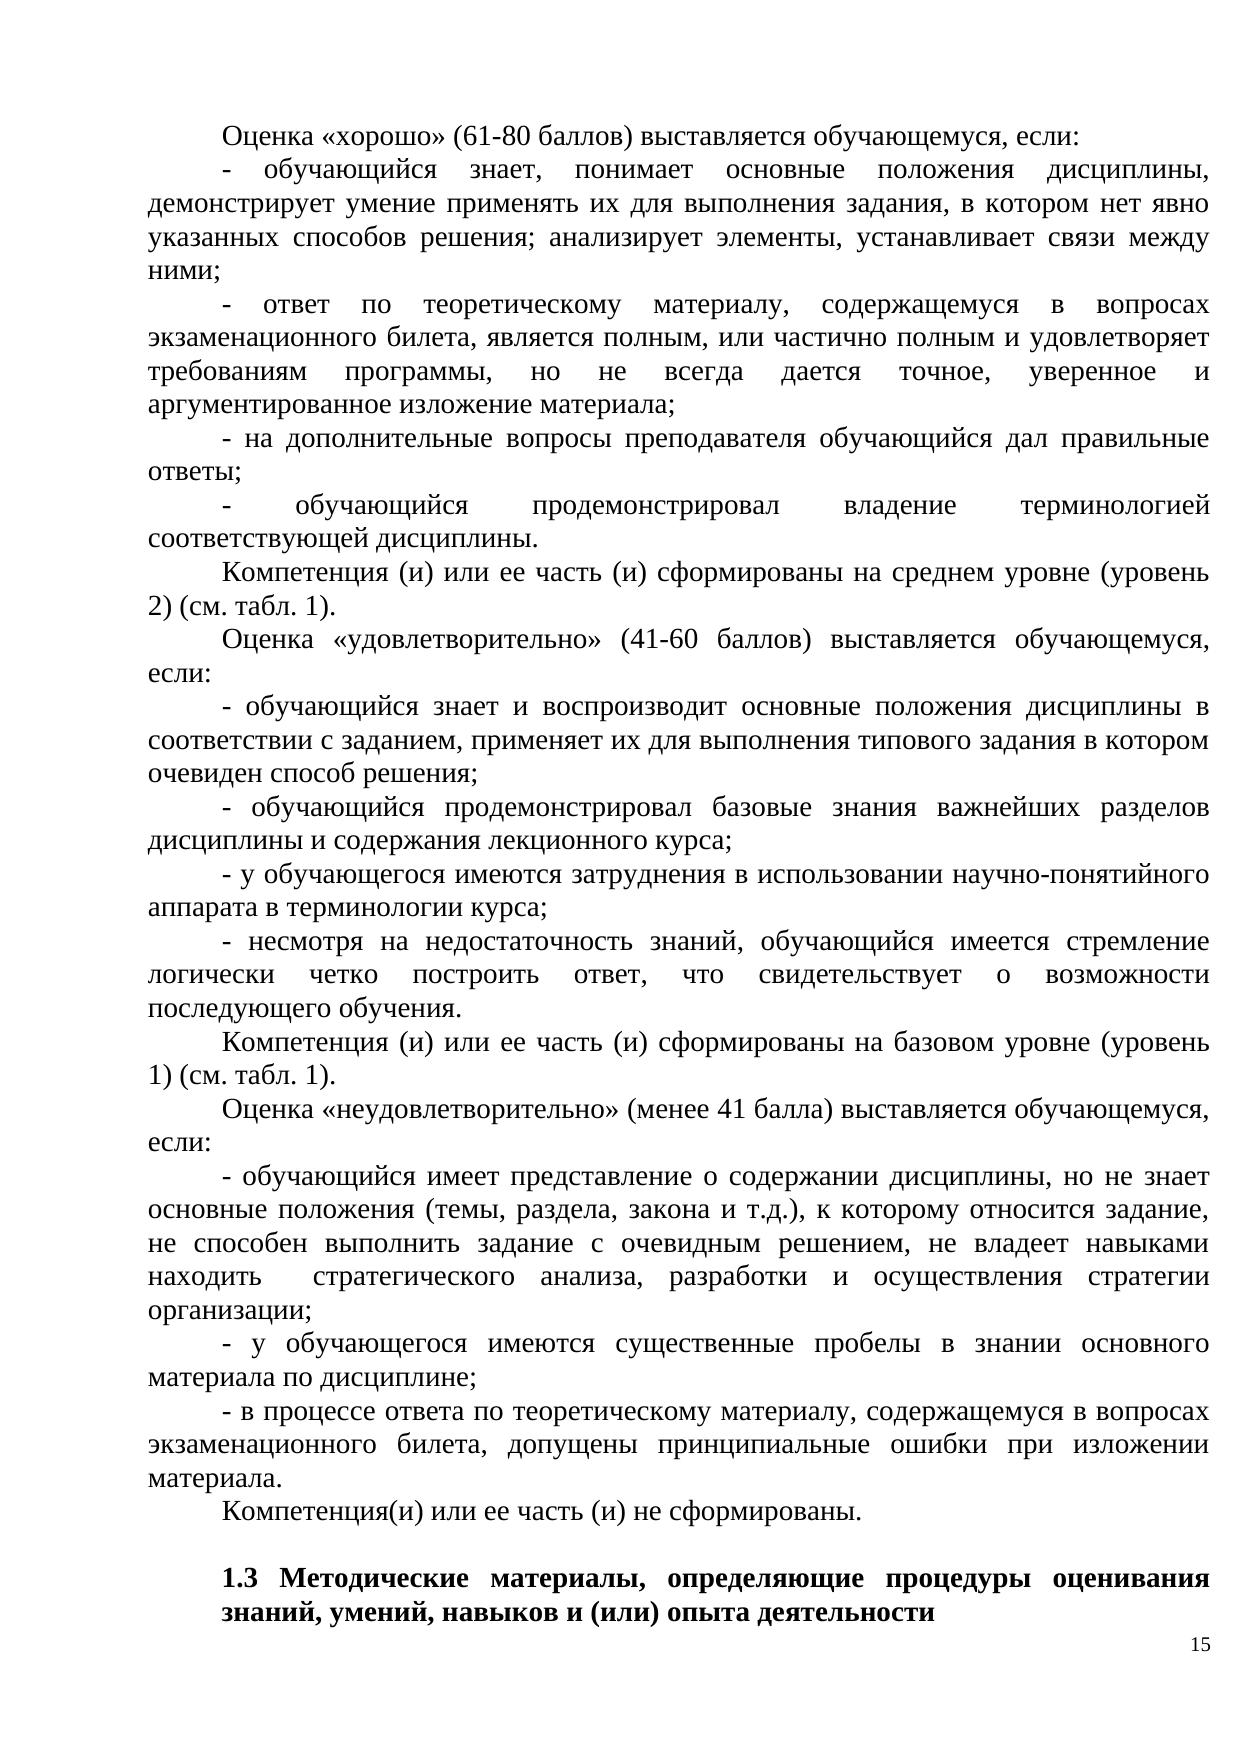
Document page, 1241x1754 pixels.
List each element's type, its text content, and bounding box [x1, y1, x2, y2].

text - обучающийся продемонстрировал базовые знания важнейших разделов дисциплины и содержания лекционного курса; [148, 789, 1211, 856]
text - у обучающегося имеются затруднения в использовании научно-понятийного аппарата в терминологии курса; [148, 856, 1211, 923]
text - у обучающегося имеются существенные пробелы в знании основного материала по дисциплине; [148, 1326, 1211, 1393]
text 1.3 Методические материалы, определяющие процедуры оценивания знаний, умений, навыков и (или) опыта деятельности [221, 1560, 1211, 1627]
text - обучающийся знает, понимает основные положения дисциплины, демонстрирует умение применять их для выполнения задания, в котором нет явно указанных способов решения; анализирует элементы, устанавливает связи между ними; [148, 152, 1211, 286]
text - несмотря на недостаточность знаний, обучающийся имеется стремление логически четко построить ответ, что свидетельствует о возможности последующего обучения. [148, 923, 1211, 1024]
text Компетенция(и) или ее часть (и) не сформированы. [148, 1493, 1211, 1527]
text - ответ по теоретическому материалу, содержащемуся в вопросах экзаменационного билета, является полным, или частично полным и удовлетворяет требованиям программы, но не всегда дается точное, уверенное и аргументированное изложение материала; [148, 286, 1211, 420]
text - обучающийся продемонстрировал владение терминологией соответствующей дисциплины. [148, 487, 1211, 554]
text Оценка «удовлетворительно» (41-60 баллов) выставляется обучающемуся, если: [148, 621, 1211, 688]
text Оценка «хорошо» (61-80 баллов) выставляется обучающемуся, если: [148, 118, 1211, 152]
text - на дополнительные вопросы преподавателя обучающийся дал правильные ответы; [148, 420, 1211, 487]
text Компетенция (и) или ее часть (и) сформированы на среднем уровне (уровень 2) (см. табл. 1). [148, 554, 1211, 621]
text - обучающийся знает и воспроизводит основные положения дисциплины в соответствии с заданием, применяет их для выполнения типового задания в котором очевиден способ решения; [148, 688, 1211, 789]
text Компетенция (и) или ее часть (и) сформированы на базовом уровне (уровень 1) (см. табл. 1). [148, 1024, 1211, 1091]
text - в процессе ответа по теоретическому материалу, содержащемуся в вопросах экзаменационного билета, допущены принципиальные ошибки при изложении материала. [148, 1393, 1211, 1493]
text Оценка «неудовлетворительно» (менее 41 балла) выставляется обучающемуся, если: [148, 1091, 1211, 1158]
text - обучающийся имеет представление о содержании дисциплины, но не знает основные положения (темы, раздела, закона и т.д.), к которому относится задание, не способен выполнить задание с очевидным решением, не владеет навыками находить стратегического анализа, разработки и осуществления стратегии организации; [148, 1158, 1211, 1326]
